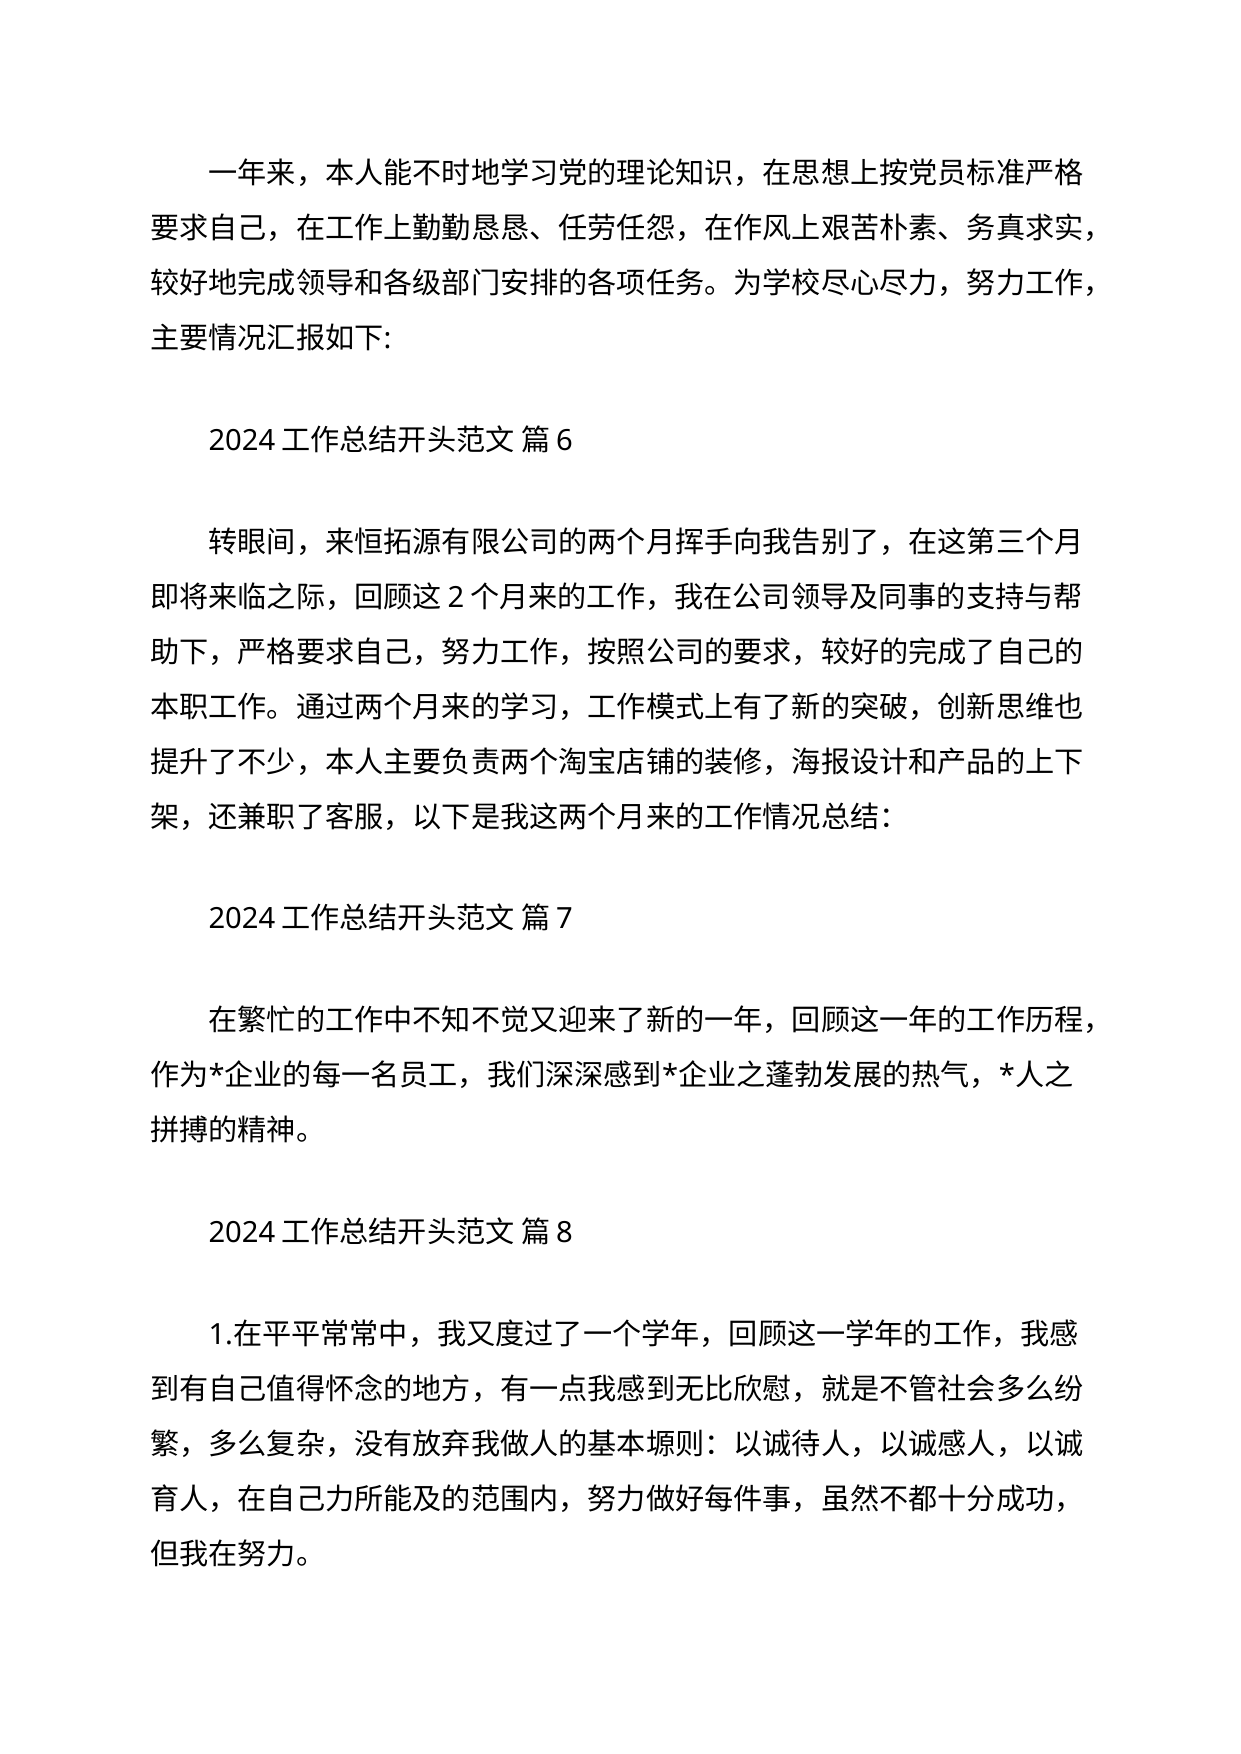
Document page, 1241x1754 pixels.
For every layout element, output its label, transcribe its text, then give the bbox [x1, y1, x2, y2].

text 2024工作总结开头范文 篇6 [150, 417, 1090, 459]
text 2024工作总结开头范文 篇7 [150, 895, 1090, 937]
text 在繁忙的工作中不知不觉又迎来了新的一年，回顾这一年的工作历程，作为*企业的每一名员工，我们深深感到*企业之蓬勃发展的热气，*人之拼搏的精神。 [150, 997, 1090, 1149]
text 1.在平平常常中，我又度过了一个学年，回顾这一学年的工作，我感到有自己值得怀念的地方，有一点我感到无比欣慰，就是不管社会多么纷繁，多么复杂，没有放弃我做人的基本塬则：以诚待人，以诚感人，以诚育人，在自己力所能及的范围内，努力做好每件事，虽然不都十分成功，但我在努力。 [150, 1311, 1090, 1573]
text 一年来，本人能不时地学习党的理论知识，在思想上按党员标准严格要求自己，在工作上勤勤恳恳、任劳任怨，在作风上艰苦朴素、务真求实，较好地完成领导和各级部门安排的各项任务。为学校尽心尽力，努力工作，主要情况汇报如下: [150, 150, 1090, 357]
text 2024工作总结开头范文 篇8 [150, 1209, 1090, 1251]
text 转眼间，来恒拓源有限公司的两个月挥手向我告别了，在这第三个月即将来临之际，回顾这2个月来的工作，我在公司领导及同事的支持与帮助下，严格要求自己，努力工作，按照公司的要求，较好的完成了自己的本职工作。通过两个月来的学习，工作模式上有了新的突破，创新思维也提升了不少，本人主要负责两个淘宝店铺的装修，海报设计和产品的上下架，还兼职了客服，以下是我这两个月来的工作情况总结： [150, 519, 1090, 836]
